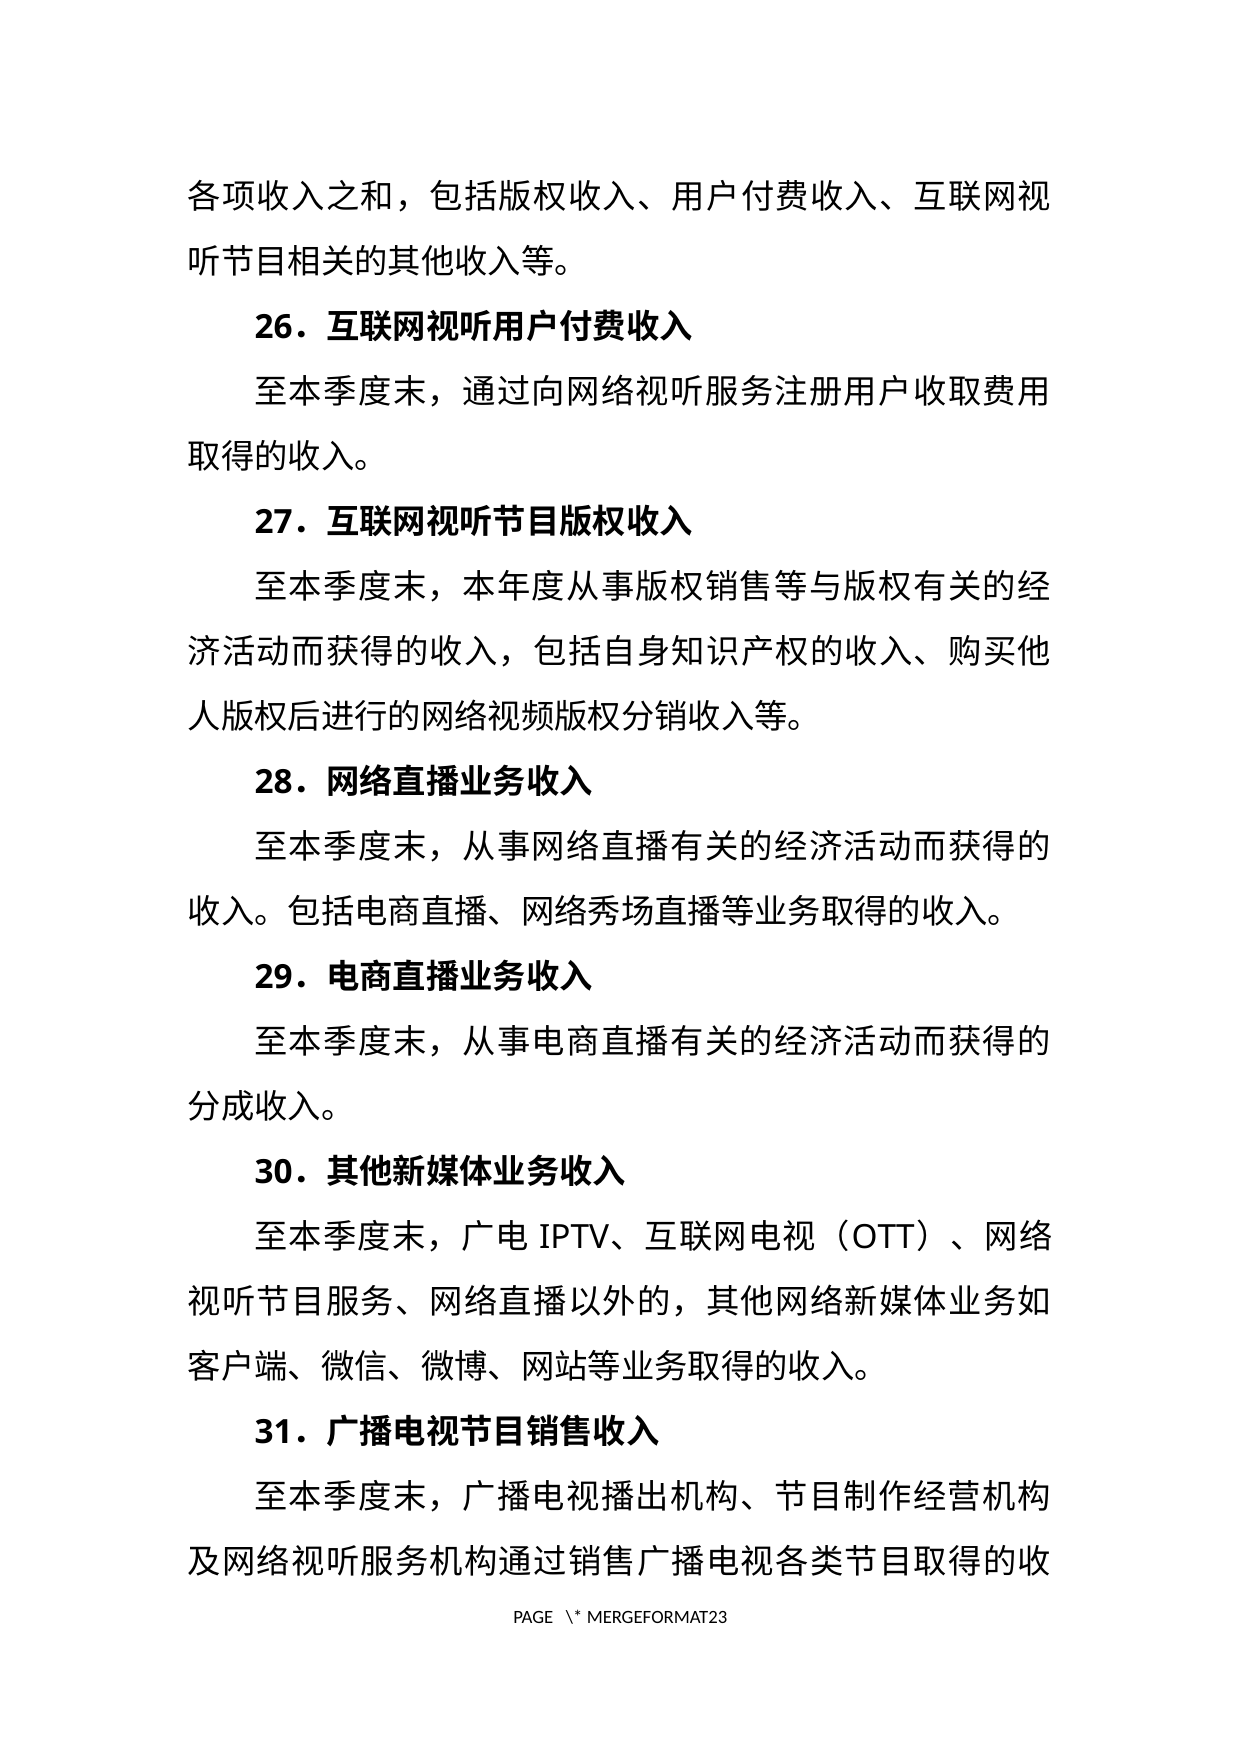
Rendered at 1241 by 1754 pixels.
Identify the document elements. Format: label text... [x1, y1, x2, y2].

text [187, 1462, 1053, 1592]
text 至本季度末，广电 IPTV、互联网电视（OTT）、网络视听节目服务、网络直播以外的，其他网络新媒体业务如客户端、微信、微博、网站等业务取得的收入。 [187, 1202, 1053, 1397]
text 28．网络直播业务收入 [187, 747, 1053, 812]
text 30．其他新媒体业务收入 [187, 1137, 1053, 1202]
text 至本季度末，通过向网络视听服务注册用户收取费用取得的收入。 [187, 357, 1053, 487]
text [187, 162, 1053, 292]
text 29．电商直播业务收入 [187, 942, 1053, 1007]
text 31．广播电视节目销售收入 [187, 1397, 1053, 1462]
text 27．互联网视听节目版权收入 [187, 487, 1053, 552]
text 至本季度末，从事电商直播有关的经济活动而获得的分成收入。 [187, 1007, 1053, 1137]
text 至本季度末，从事网络直播有关的经济活动而获得的收入。包括电商直播、网络秀场直播等业务取得的收入。 [187, 812, 1053, 942]
text 至本季度末，本年度从事版权销售等与版权有关的经济活动而获得的收入，包括自身知识产权的收入、购买他人版权后进行的网络视频版权分销收入等。 [187, 552, 1053, 747]
text 26．互联网视听用户付费收入 [187, 292, 1053, 357]
